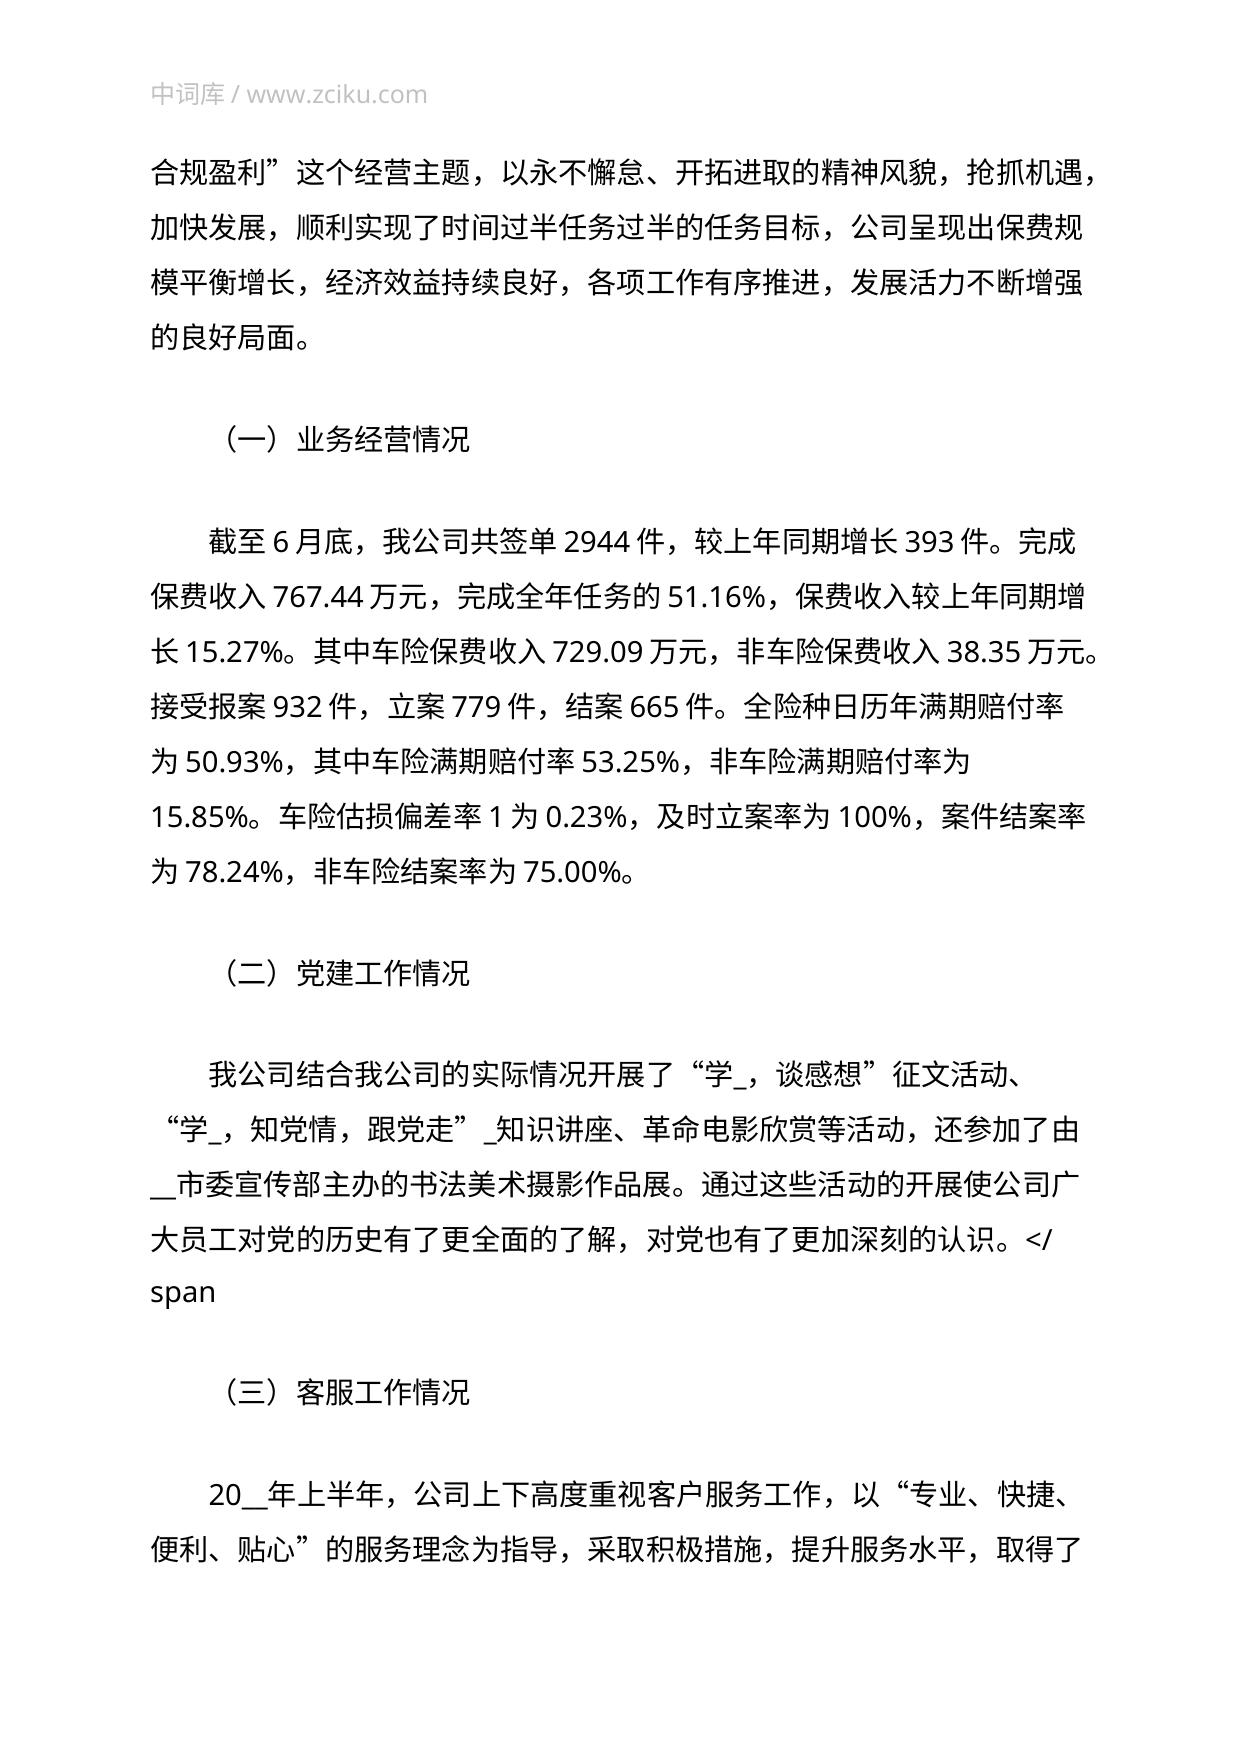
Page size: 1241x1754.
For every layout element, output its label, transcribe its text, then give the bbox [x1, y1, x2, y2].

text 截至6月底，我公司共签单2944件，较上年同期增长393件。完成保费收入767.44万元，完成全年任务的51.16%，保费收入较上年同期增长15.27%。其中车险保费收入729.09万元，非车险保费收入38.35万元。接受报案932件，立案779件，结案665件。全险种日历年满期赔付率为50.93%，其中车险满期赔付率53.25%，非车险满期赔付率为15.85%。车险估损偏差率1为0.23%，及时立案率为100%，案件结案率为78.24%，非车险结案率为75.00%。 [150, 518, 1090, 891]
text 我公司结合我公司的实际情况开展了“学_，谈感想”征文活动、“学_，知党情，跟党走”_知识讲座、革命电影欣赏等活动，还参加了由__市委宣传部主办的书法美术摄影作品展。通过这些活动的开展使公司广大员工对党的历史有了更全面的了解，对党也有了更加深刻的认识。</span [150, 1052, 1090, 1311]
text （二）党建工作情况 [150, 950, 1090, 992]
text （一）业务经营情况 [150, 416, 1090, 459]
text （三）客服工作情况 [150, 1370, 1090, 1412]
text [150, 150, 1090, 357]
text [150, 1471, 1090, 1569]
